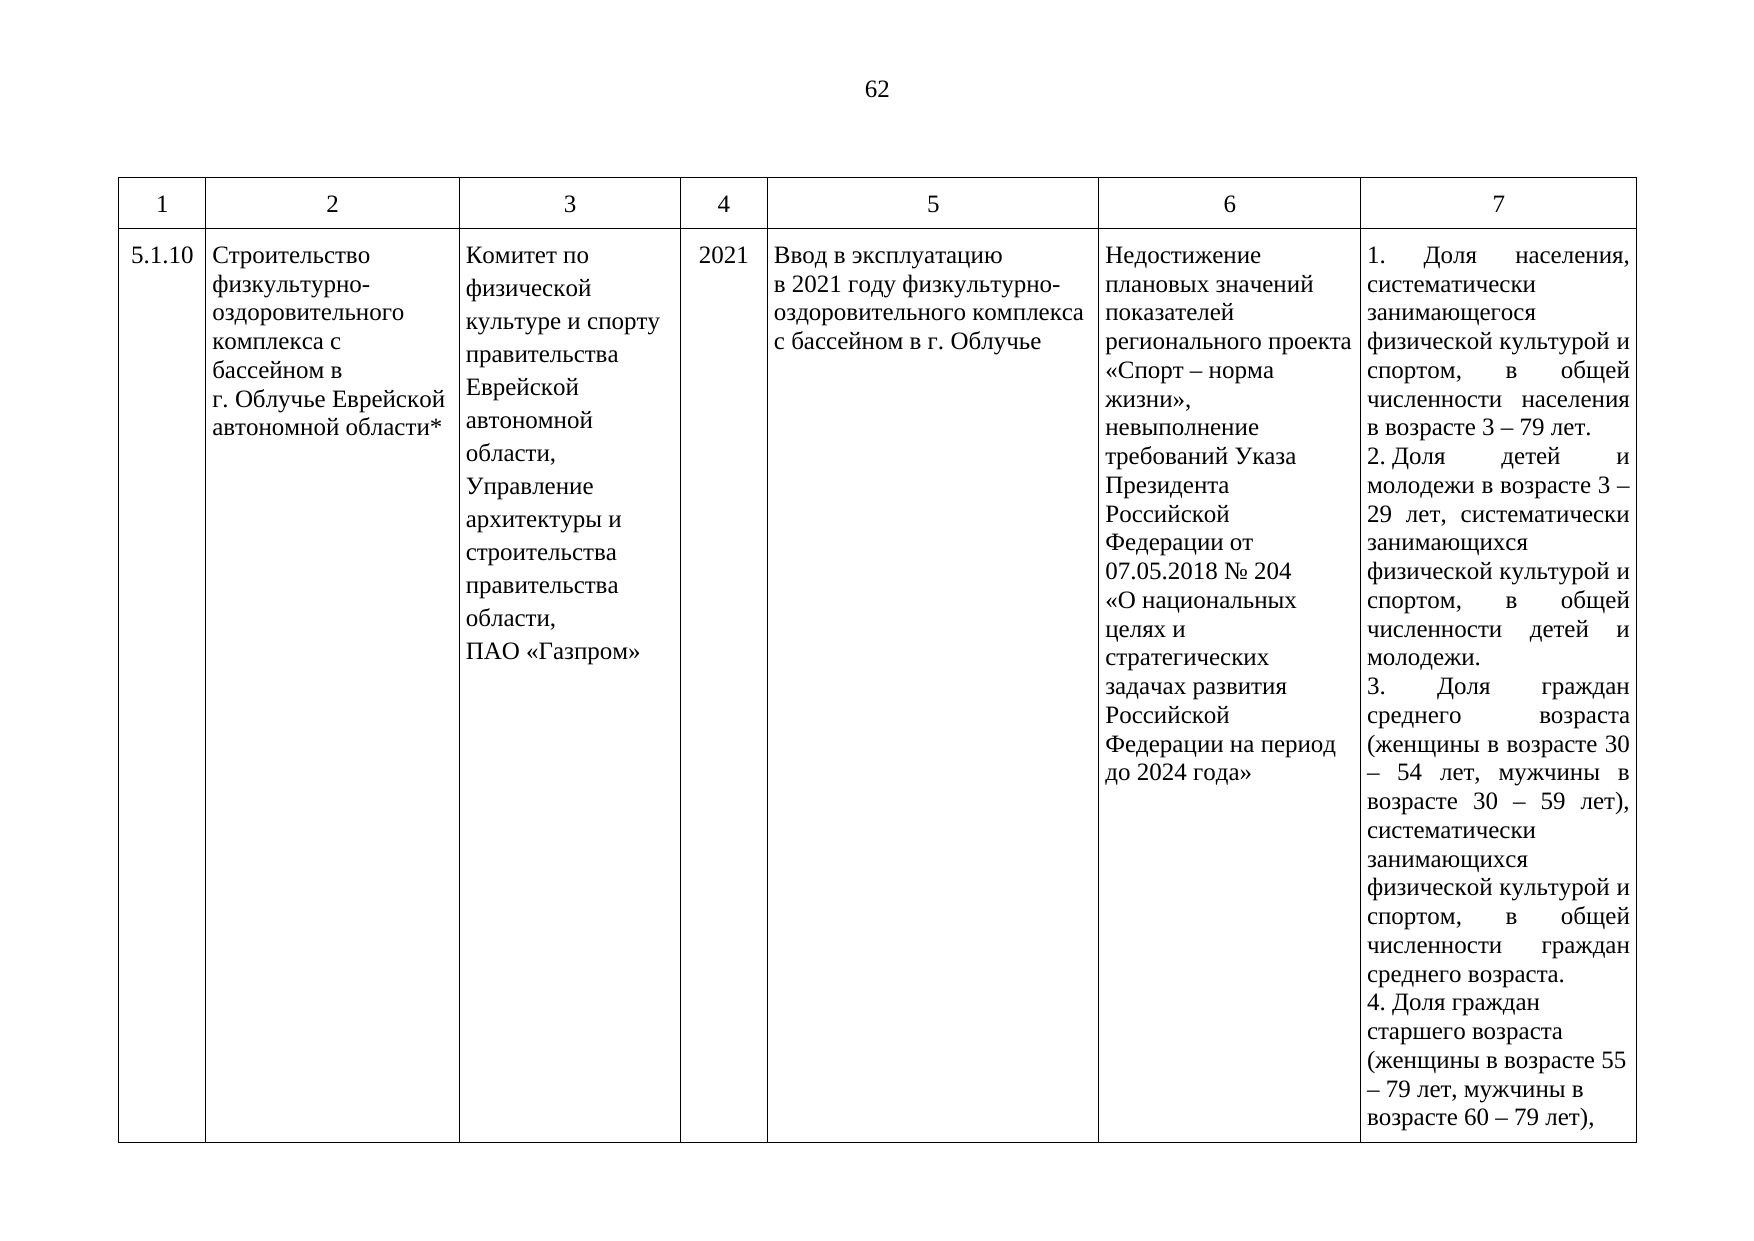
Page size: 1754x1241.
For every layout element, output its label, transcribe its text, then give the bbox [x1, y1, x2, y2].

table_cell 2021 [681, 229, 767, 1142]
table_header 2 [206, 178, 459, 228]
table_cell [460, 229, 680, 1142]
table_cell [1361, 229, 1636, 1142]
table_header 4 [681, 178, 767, 228]
table_header 7 [1361, 178, 1636, 228]
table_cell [206, 229, 459, 1142]
table_header 3 [460, 178, 680, 228]
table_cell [768, 229, 1098, 1142]
table_header 5 [768, 178, 1098, 228]
table_cell 5.1.10 [119, 229, 205, 1142]
table_header 6 [1099, 178, 1360, 228]
table_header 1 [119, 178, 205, 228]
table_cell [1099, 229, 1360, 1142]
